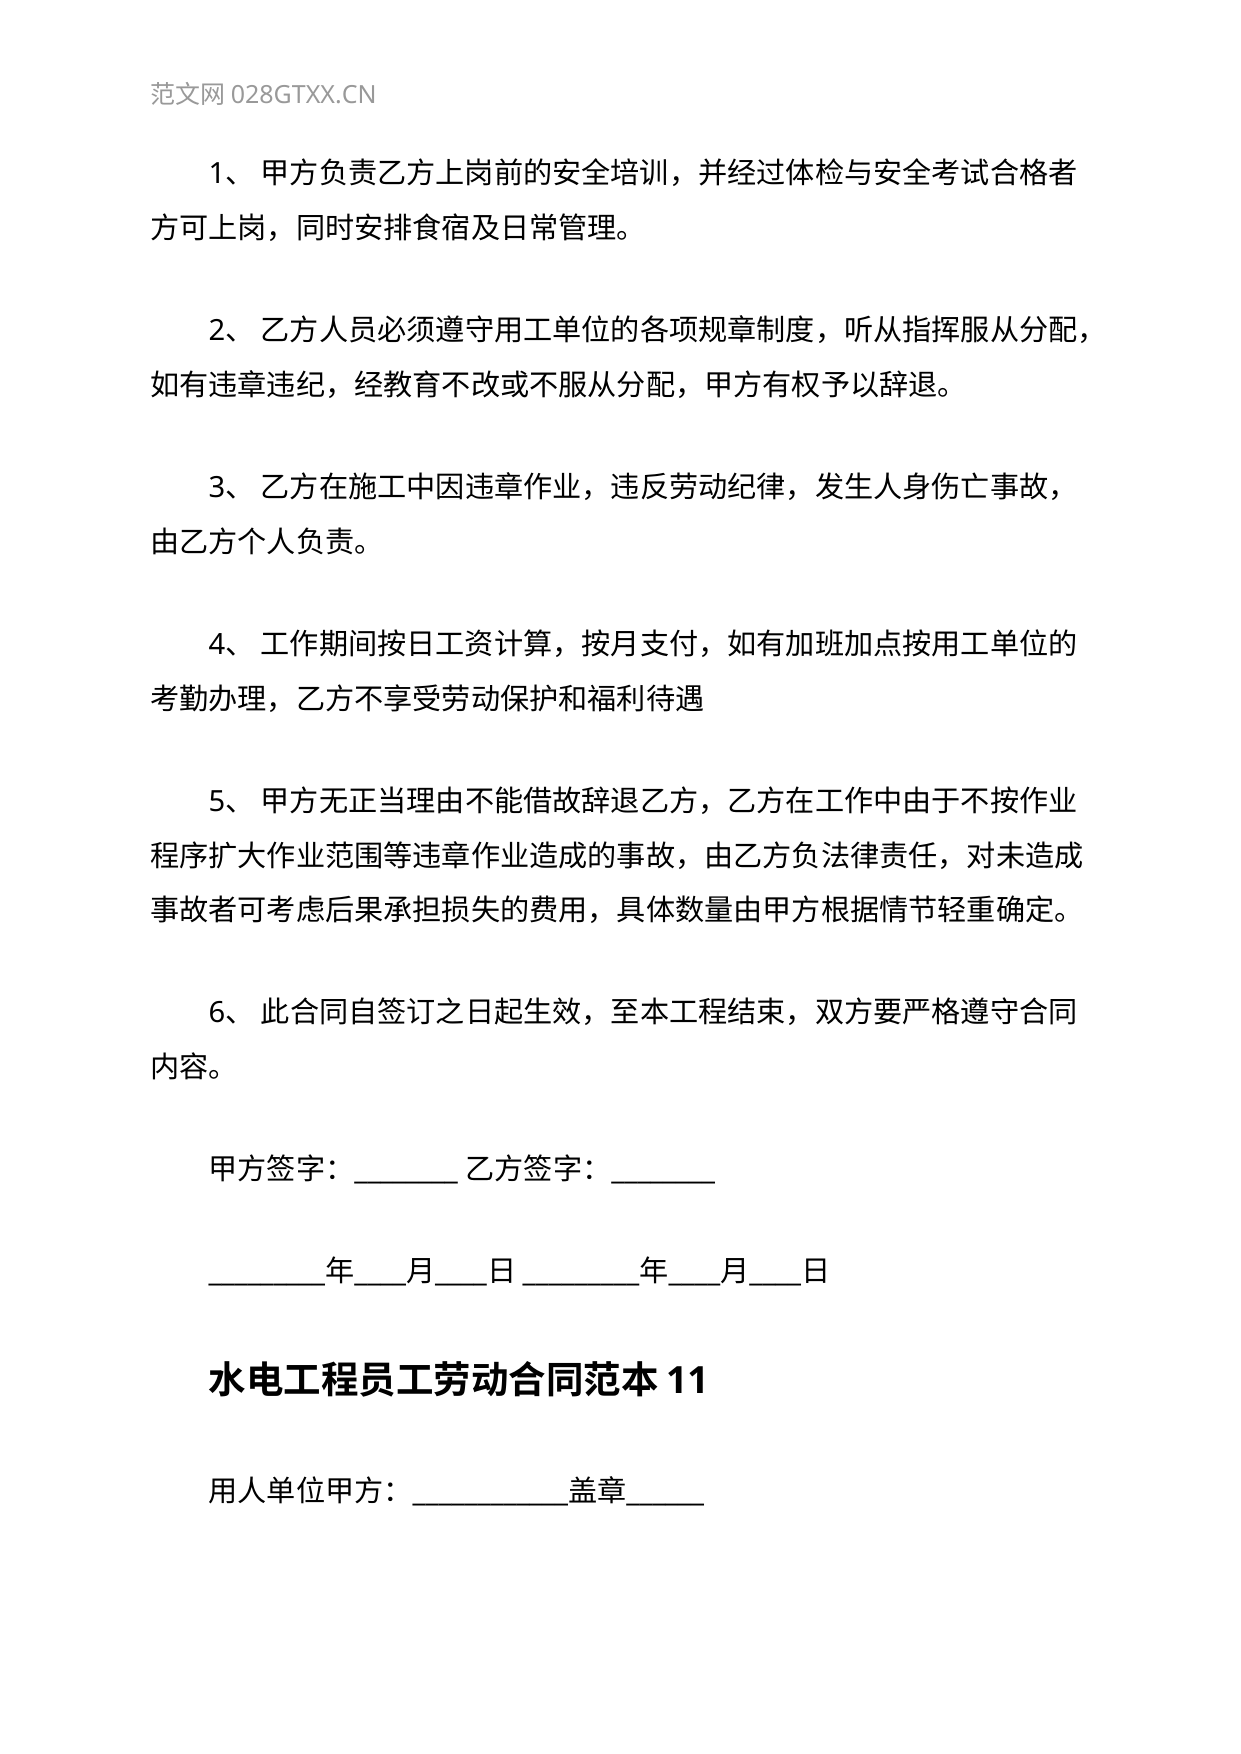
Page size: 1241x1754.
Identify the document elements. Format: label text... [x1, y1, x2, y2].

text 6、 此合同自签订之日起生效，至本工程结束，双方要严格遵守合同内容。 [150, 989, 1090, 1086]
text 水电工程员工劳动合同范本11 [150, 1349, 1090, 1404]
text 甲方签字：________ 乙方签字：________ [150, 1146, 1090, 1188]
text 2、 乙方人员必须遵守用工单位的各项规章制度，听从指挥服从分配，如有违章违纪，经教育不改或不服从分配，甲方有权予以辞退。 [150, 307, 1090, 404]
text 3、 乙方在施工中因违章作业，违反劳动纪律，发生人身伤亡事故，由乙方个人负责。 [150, 463, 1090, 561]
text _________年____月____日 _________年____月____日 [150, 1247, 1090, 1290]
text 用人单位甲方：____________盖章______ [150, 1467, 1090, 1509]
text 1、 甲方负责乙方上岗前的安全培训，并经过体检与安全考试合格者方可上岗，同时安排食宿及日常管理。 [150, 150, 1090, 247]
text 4、 工作期间按日工资计算，按月支付，如有加班加点按用工单位的考勤办理，乙方不享受劳动保护和福利待遇 [150, 620, 1090, 718]
text 5、 甲方无正当理由不能借故辞退乙方，乙方在工作中由于不按作业程序扩大作业范围等违章作业造成的事故，由乙方负法律责任，对未造成事故者可考虑后果承担损失的费用，具体数量由甲方根据情节轻重确定。 [150, 777, 1090, 929]
